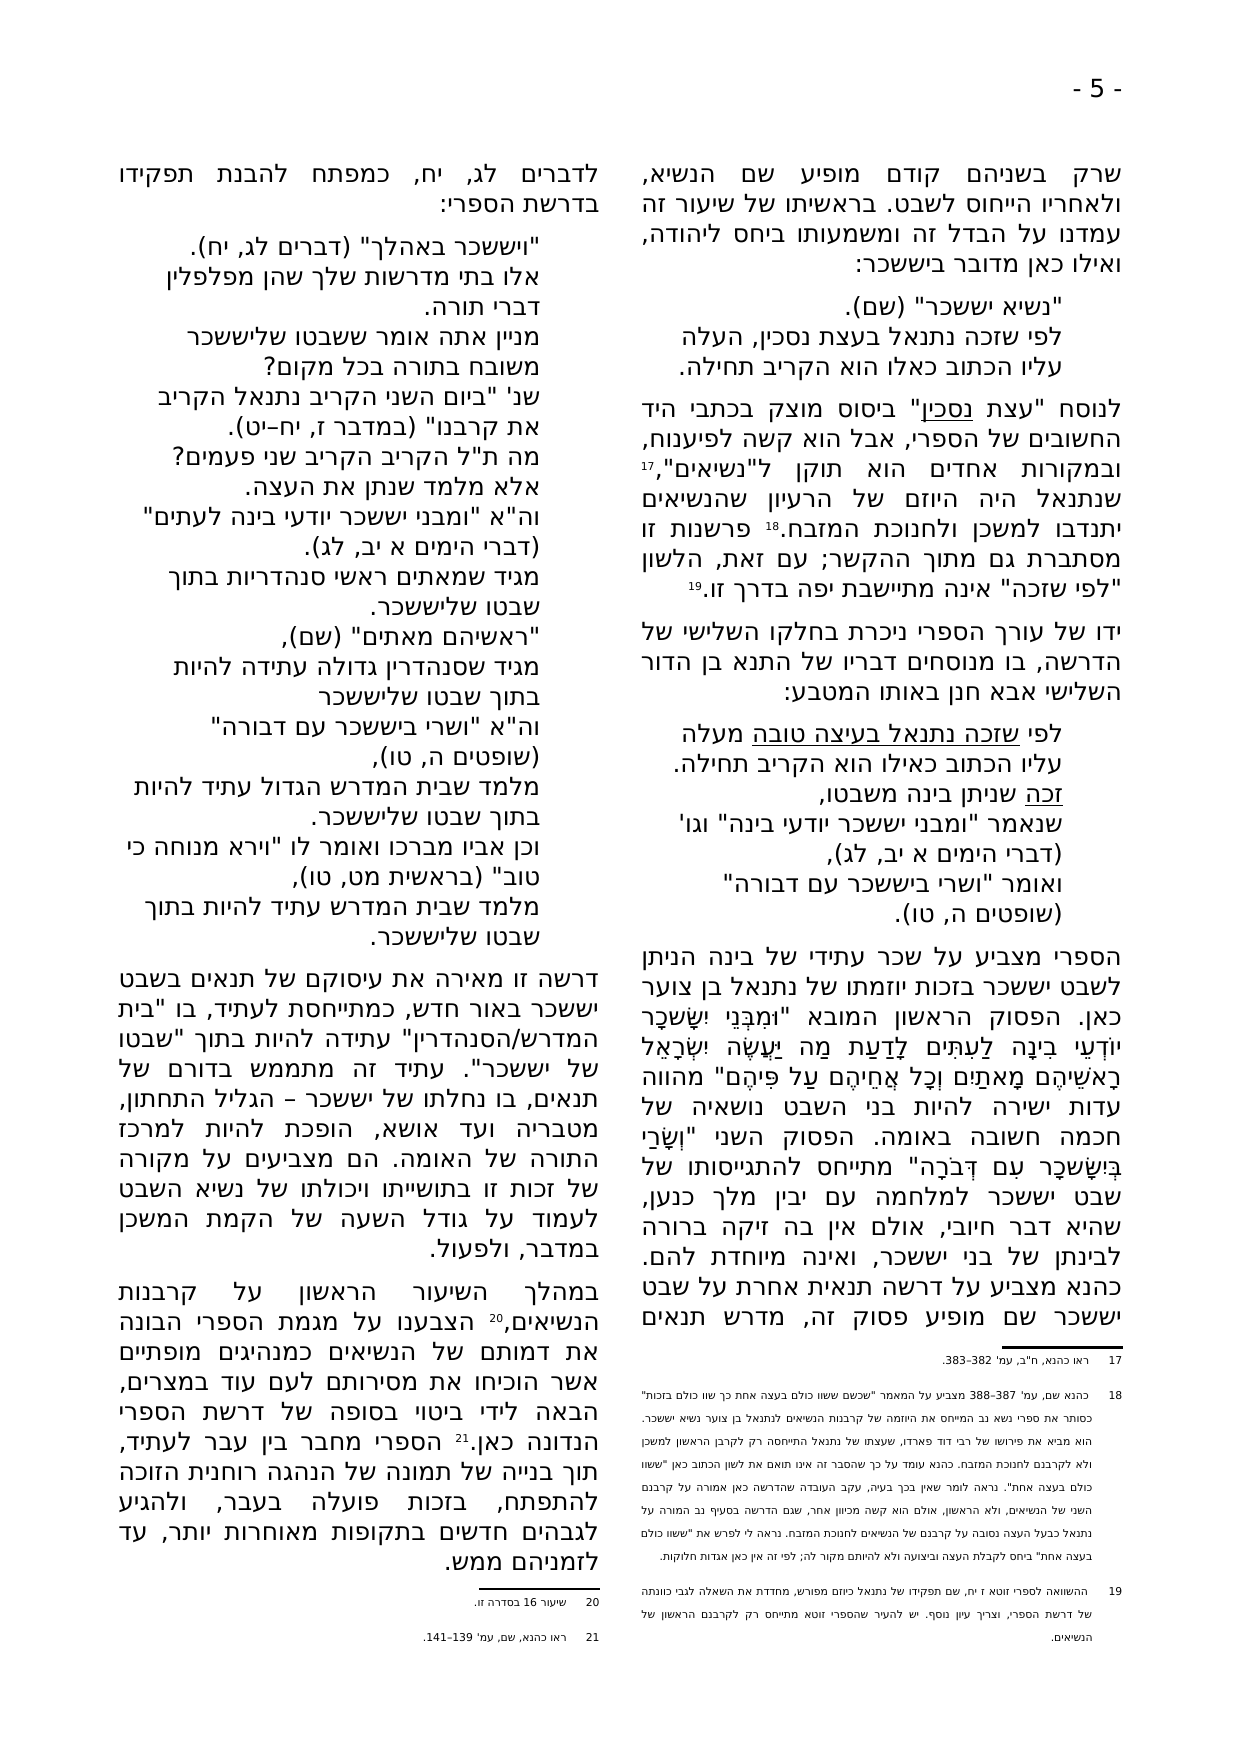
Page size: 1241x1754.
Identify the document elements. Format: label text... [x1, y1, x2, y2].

text לפי שזכה נתנאל בעיצה טובה מעלה עליו הכתוב כאילו הוא הקריב תחילה. זכה שניתן בינה משבטו, שנאמר "ומבני יששכר יודעי בינה" וגו' (דברי הימים א יב, לג), ואומר "ושרי ביששכר עם דבורה" (שופטים ה, טו). [641, 719, 1063, 929]
text הספרי מצביע על שכר עתידי של בינה הניתן לשבט יששכר בזכות יוזמתו של נתנאל בן צוער כאן. הפסוק הראשון המובא "וּמִבְּנֵי יִשָּׂשכָר יוֹדְעֵי בִינָה לַעִתִּים לָדַעַת מַה יַּעֲשֶׂה יִשְׂרָאֵל רָאשֵׁיהֶם מָאתַיִם וְכָל אֲחֵיהֶם עַל פִּיהֶם" מהווה עדות ישירה להיות בני השבט נושאיה של חכמה חשובה באומה. הפסוק השני "וְשָׂרַי בְּיִשָּׂשכָר עִם דְּבֹרָה" מתייחס להתגייסותו של שבט יששכר למלחמה עם יבין מלך כנען, שהיא דבר חיובי, אולם אין בה זיקה ברורה לבינתן של בני יששכר, ואינה מיוחדת להם. כהנא מצביע על דרשה תנאית אחרת על שבט יששכר שם מופיע פסוק זה, מדרש תנאים לדברים לג, יח, כמפתח להבנת תפקידו בדרשת הספרי: [641, 941, 1122, 1331]
text "נשיא יששכר" (שם). לפי שזכה נתנאל בעצת נסכין, העלה עליו הכתוב כאלו הוא הקריב תחילה. [641, 291, 1063, 381]
text במהלך השיעור הראשון על קרבנות הנשיאים, הצבענו על מגמת הספרי הבונה את דמותם של הנשיאים כמנהיגים מופתיים אשר הוכיחו את מסירותם לעם עוד במצרים, הבאה לידי ביטוי בסופה של דרשת הספרי הנדונה כאן. הספרי מחבר בין עבר לעתיד, תוך בנייה של תמונה של הנהגה רוחנית הזוכה להתפתח, בזכות פועלה בעבר, ולהגיע לגבהים חדשים בתקופות מאוחרות יותר, עד לזמניהם ממש. [118, 1276, 599, 1576]
text "ויששכר באהלך" (דברים לג, יח). אלו בתי מדרשות שלך שהן מפלפלין דברי תורה. מניין אתה אומר ששבטו שליששכר משובח בתורה בכל מקום? שנ' "ביום השני הקריב נתנאל הקריב את קרבנו" (במדבר ז, יח–יט). מה ת"ל הקריב הקריב שני פעמים? אלא מלמד שנתן את העצה. וה"א "ומבני יששכר יודעי בינה לעתים" (דברי הימים א יב, לג). מגיד שמאתים ראשי סנהדריות בתוך שבטו שליששכר. "ראשיהם מאתים" (שם), מגיד שסנהדרין גדולה עתידה להיות בתוך שבטו שליששכר וה"א "ושרי ביששכר עם דבורה" (שופטים ה, טו), מלמד שבית המדרש הגדול עתיד להיות בתוך שבטו שליששכר. וכן אביו מברכו ואומר לו "וירא מנוחה כי טוב" (בראשית מט, טו), מלמד שבית המדרש עתיד להיות בתוך שבטו שליששכר. [118, 231, 540, 951]
text לנוסח "עצת נסכין" ביסוס מוצק בכתבי היד החשובים של הספרי, אבל הוא קשה לפיענוח, ובמקורות אחדים הוא תוקן ל"נשיאים", שנתנאל היה היוזם של הרעיון שהנשיאים יתנדבו למשכן ולחנוכת המזבח. פרשנות זו מסתברת גם מתוך ההקשר; עם זאת, הלשון "לפי שזכה" אינה מתיישבת יפה בדרך זו. [641, 394, 1122, 604]
text ידו של עורך הספרי ניכרת בחלקו השלישי של הדרשה, בו מנוסחים דבריו של התנא בן הדור השלישי אבא חנן באותו המטבע: [641, 616, 1122, 706]
text דרשה זו מאירה את עיסוקם של תנאים בשבט יששכר באור חדש, כמתייחסת לעתיד, בו "בית המדרש/הסנהדרין" עתידה להיות בתוך "שבטו של יששכר". עתיד זה מתממש בדורם של תנאים, בו נחלתו של יששכר – הגליל התחתון, מטבריה ועד אושא, הופכת להיות למרכז התורה של האומה. הם מצביעים על מקורה של זכות זו בתושייתו ויכולתו של נשיא השבט לעמוד על גודל השעה של הקמת המשכן במדבר, ולפעול. [118, 964, 599, 1264]
